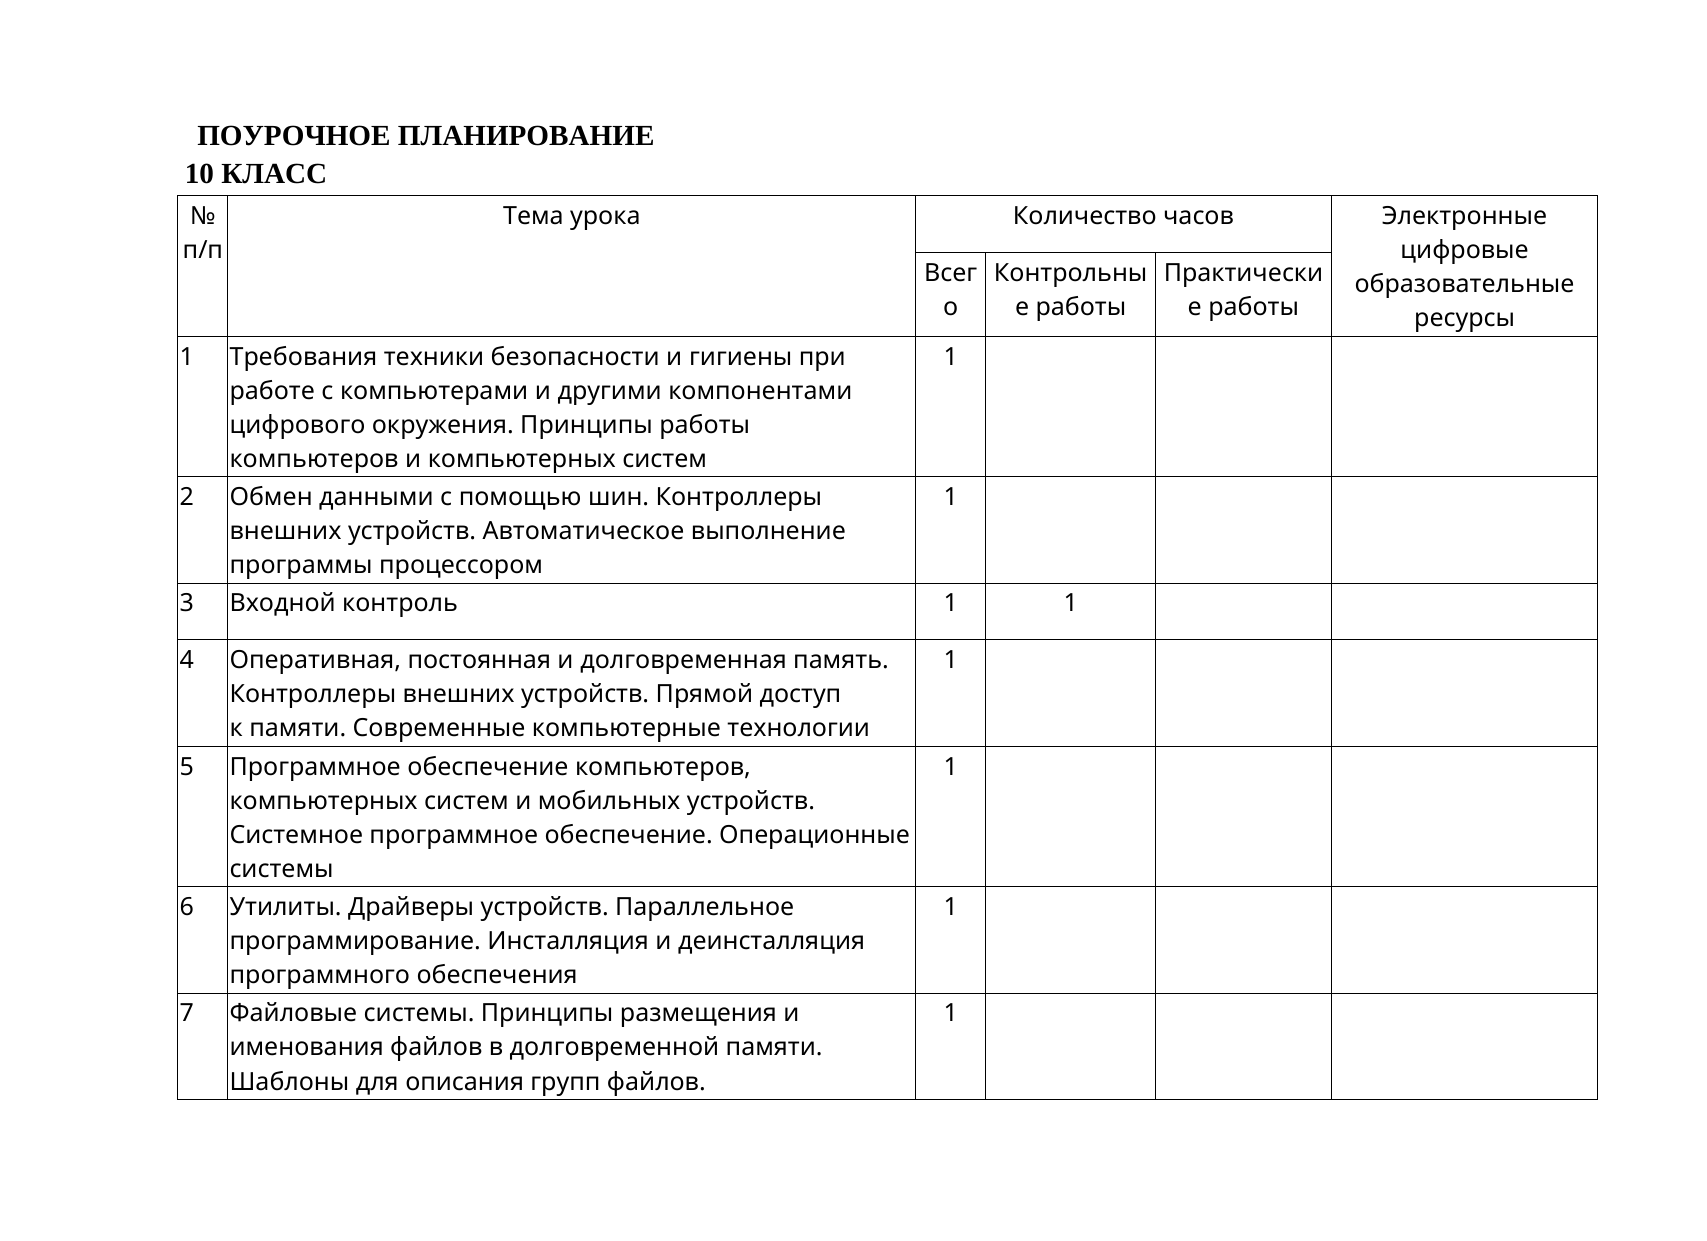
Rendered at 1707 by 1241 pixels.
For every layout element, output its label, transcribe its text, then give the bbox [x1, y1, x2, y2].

table_header № п/п [178, 196, 227, 336]
table_cell 2 [178, 477, 227, 582]
table_cell [1156, 747, 1331, 886]
table_cell Обмен данными с помощью шин. Контроллеры внешних устройств. Автоматическое выполнение программы процессором [228, 477, 915, 582]
table_cell 1 [916, 887, 985, 992]
table_header Электронные цифровые образовательные ресурсы [1332, 196, 1597, 336]
table_cell 1 [916, 477, 985, 582]
table_cell 6 [178, 887, 227, 992]
table_cell 1 [916, 337, 985, 476]
text ПОУРОЧНОЕ ПЛАНИРОВАНИЕ [190, 118, 1618, 152]
table_cell Оперативная, постоянная и долговременная память. Контроллеры внешних устройств. Прямой доступ к памяти. Современные компьютерные технологии [228, 640, 915, 746]
table_cell [986, 477, 1155, 582]
table_header Тема урока [228, 196, 915, 336]
table_cell 1 [916, 747, 985, 886]
table_cell 7 [178, 994, 227, 1099]
table_cell 1 [916, 994, 985, 1099]
text 10 КЛАСС [177, 157, 1618, 190]
table_cell [1156, 640, 1331, 746]
table_cell Утилиты. Драйверы устройств. Параллельное программирование. Инсталляция и деинсталляция программного обеспечения [228, 887, 915, 992]
table_cell [1332, 584, 1597, 639]
table_cell 1 [916, 640, 985, 746]
table_cell [986, 887, 1155, 992]
table_cell 1 [986, 584, 1155, 639]
table_cell Программное обеспечение компьютеров, компьютерных систем и мобильных устройств. Системное программное обеспечение. Операционные системы [228, 747, 915, 886]
table_cell [1332, 477, 1597, 582]
table_cell Контрольные работы [986, 253, 1155, 336]
table_cell [986, 747, 1155, 886]
table_cell [1156, 887, 1331, 992]
table_cell [986, 337, 1155, 476]
table_cell [1156, 994, 1331, 1099]
table_cell Всего [916, 253, 985, 336]
table_cell 1 [178, 337, 227, 476]
table_cell Входной контроль [228, 584, 915, 639]
table_cell [1332, 337, 1597, 476]
table_cell [1332, 640, 1597, 746]
table_cell [1156, 477, 1331, 582]
table_cell [1156, 337, 1331, 476]
table_cell 1 [916, 584, 985, 639]
table_cell [1332, 994, 1597, 1099]
table_cell 5 [178, 747, 227, 886]
table_cell [986, 640, 1155, 746]
table_cell Практические работы [1156, 253, 1331, 336]
table_cell [986, 994, 1155, 1099]
table_cell 4 [178, 640, 227, 746]
table_header Количество часов [916, 196, 1331, 252]
table_cell [1332, 887, 1597, 992]
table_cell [228, 994, 915, 1099]
table_cell [1156, 584, 1331, 639]
table_cell 3 [178, 584, 227, 639]
table_cell [1332, 747, 1597, 886]
table_cell Требования техники безопасности и гигиены при работе с компьютерами и другими компонентами цифрового окружения. Принципы работы компьютеров и компьютерных систем [228, 337, 915, 476]
